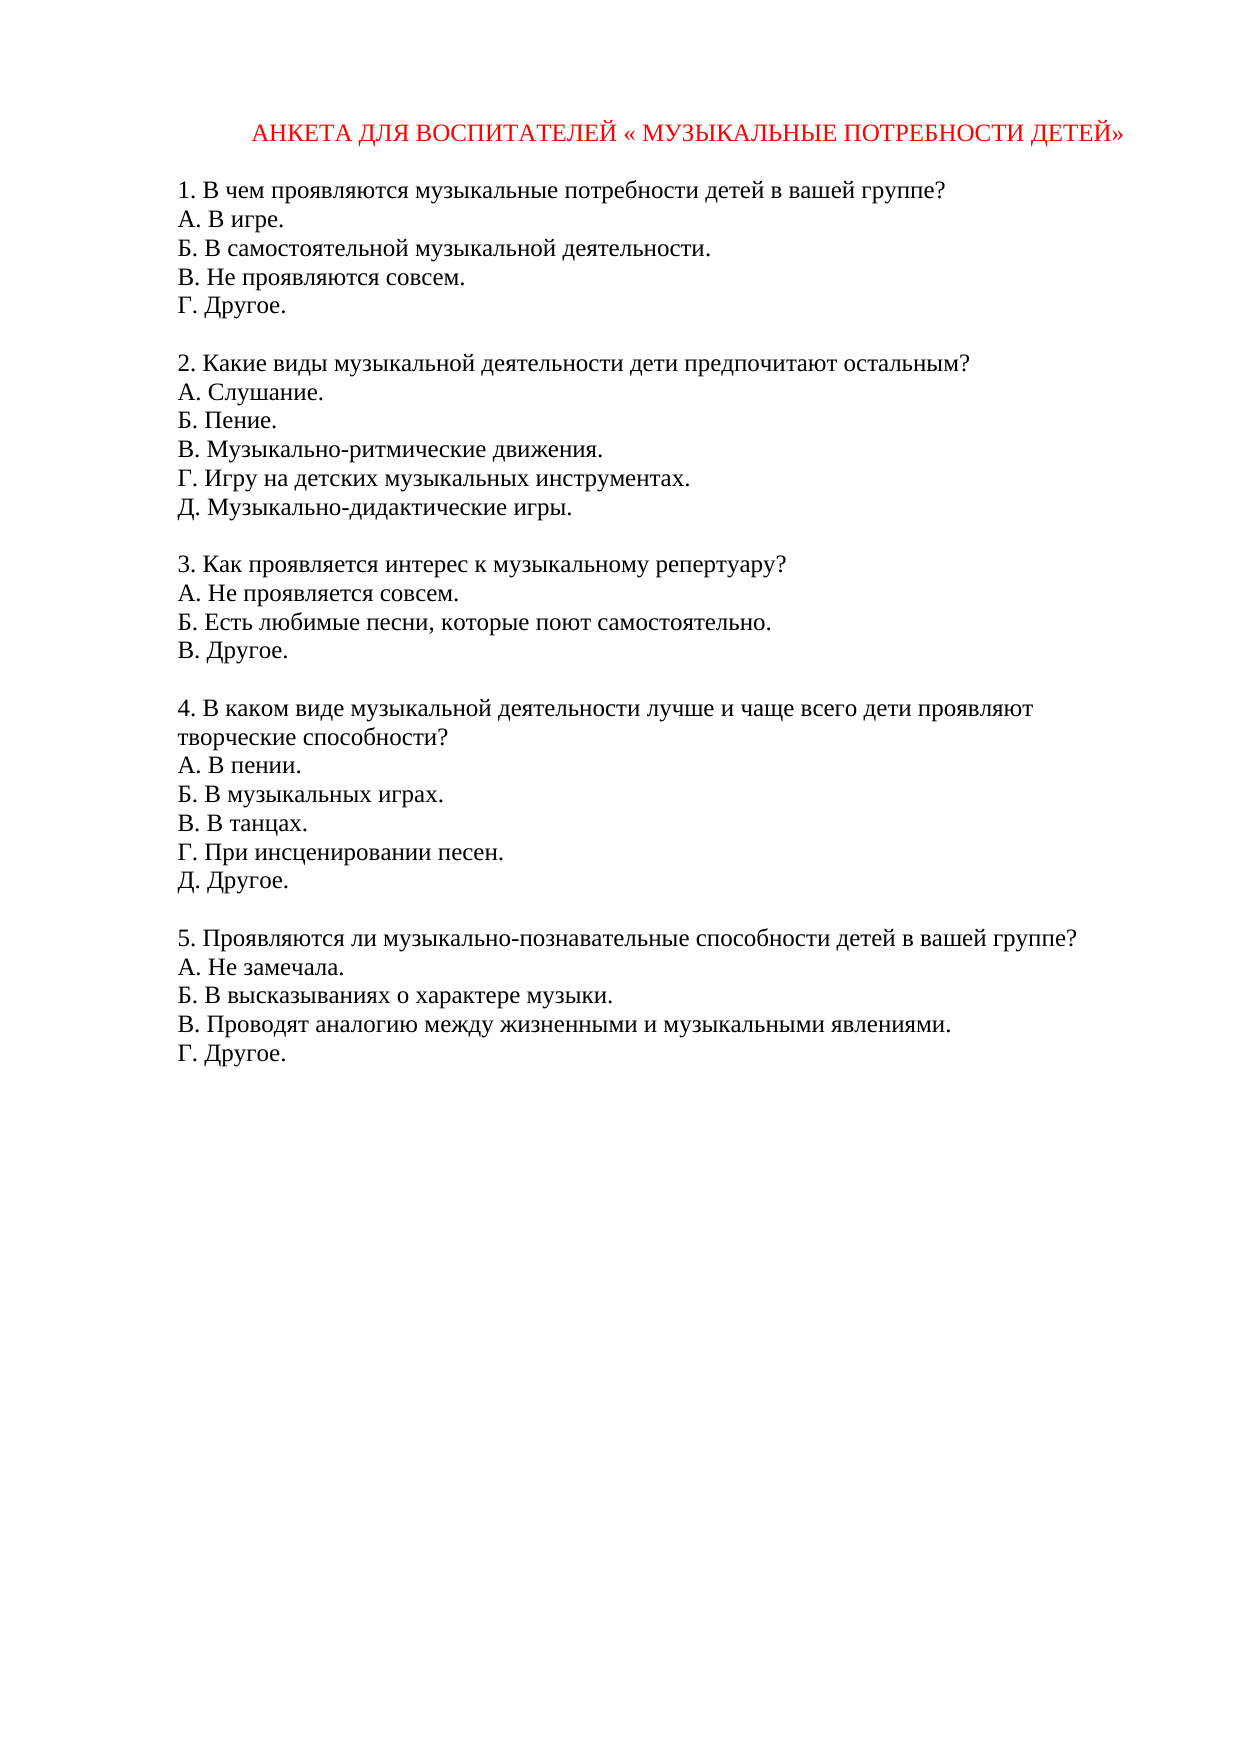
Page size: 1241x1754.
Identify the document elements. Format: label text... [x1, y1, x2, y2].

text АНКЕТА ДЛЯ ВОСПИТАТЕЛЕЙ « МУЗЫКАЛЬНЫЕ ПОТРЕБНОСТИ ДЕТЕЙ» 1. В чем проявляются музыкальные потребности детей в вашей группе? А. В игре. Б. В самостоятельной музыкальной деятельности. В. Не проявляются совсем. Г. Другое. 2. Какие виды музыкальной деятельности дети предпочитают остальным? А. Слушание. Б. Пение. В. Музыкально-ритмические движения. Г. Игру на детских музыкальных инструментах. Д. Музыкально-дидактические игры. 3. Как проявляется интерес к музыкальному репертуару? А. Не проявляется совсем. Б. Есть любимые песни, которые поют самостоятельно. В. Другое. 4. В каком виде музыкальной деятельности лучше и чаще всего дети проявляют творческие способности? А. В пении. Б. В музыкальных играх. В. В танцах. Г. При инсценировании песен. Д. Другое. 5. Проявляются ли музыкально-познавательные способности детей в вашей группе? А. Не замечала. Б. В высказываниях о характере музыки. В. Проводят аналогию между жизненными и музыкальными явлениями. Г. Другое. [177, 118, 1152, 1067]
